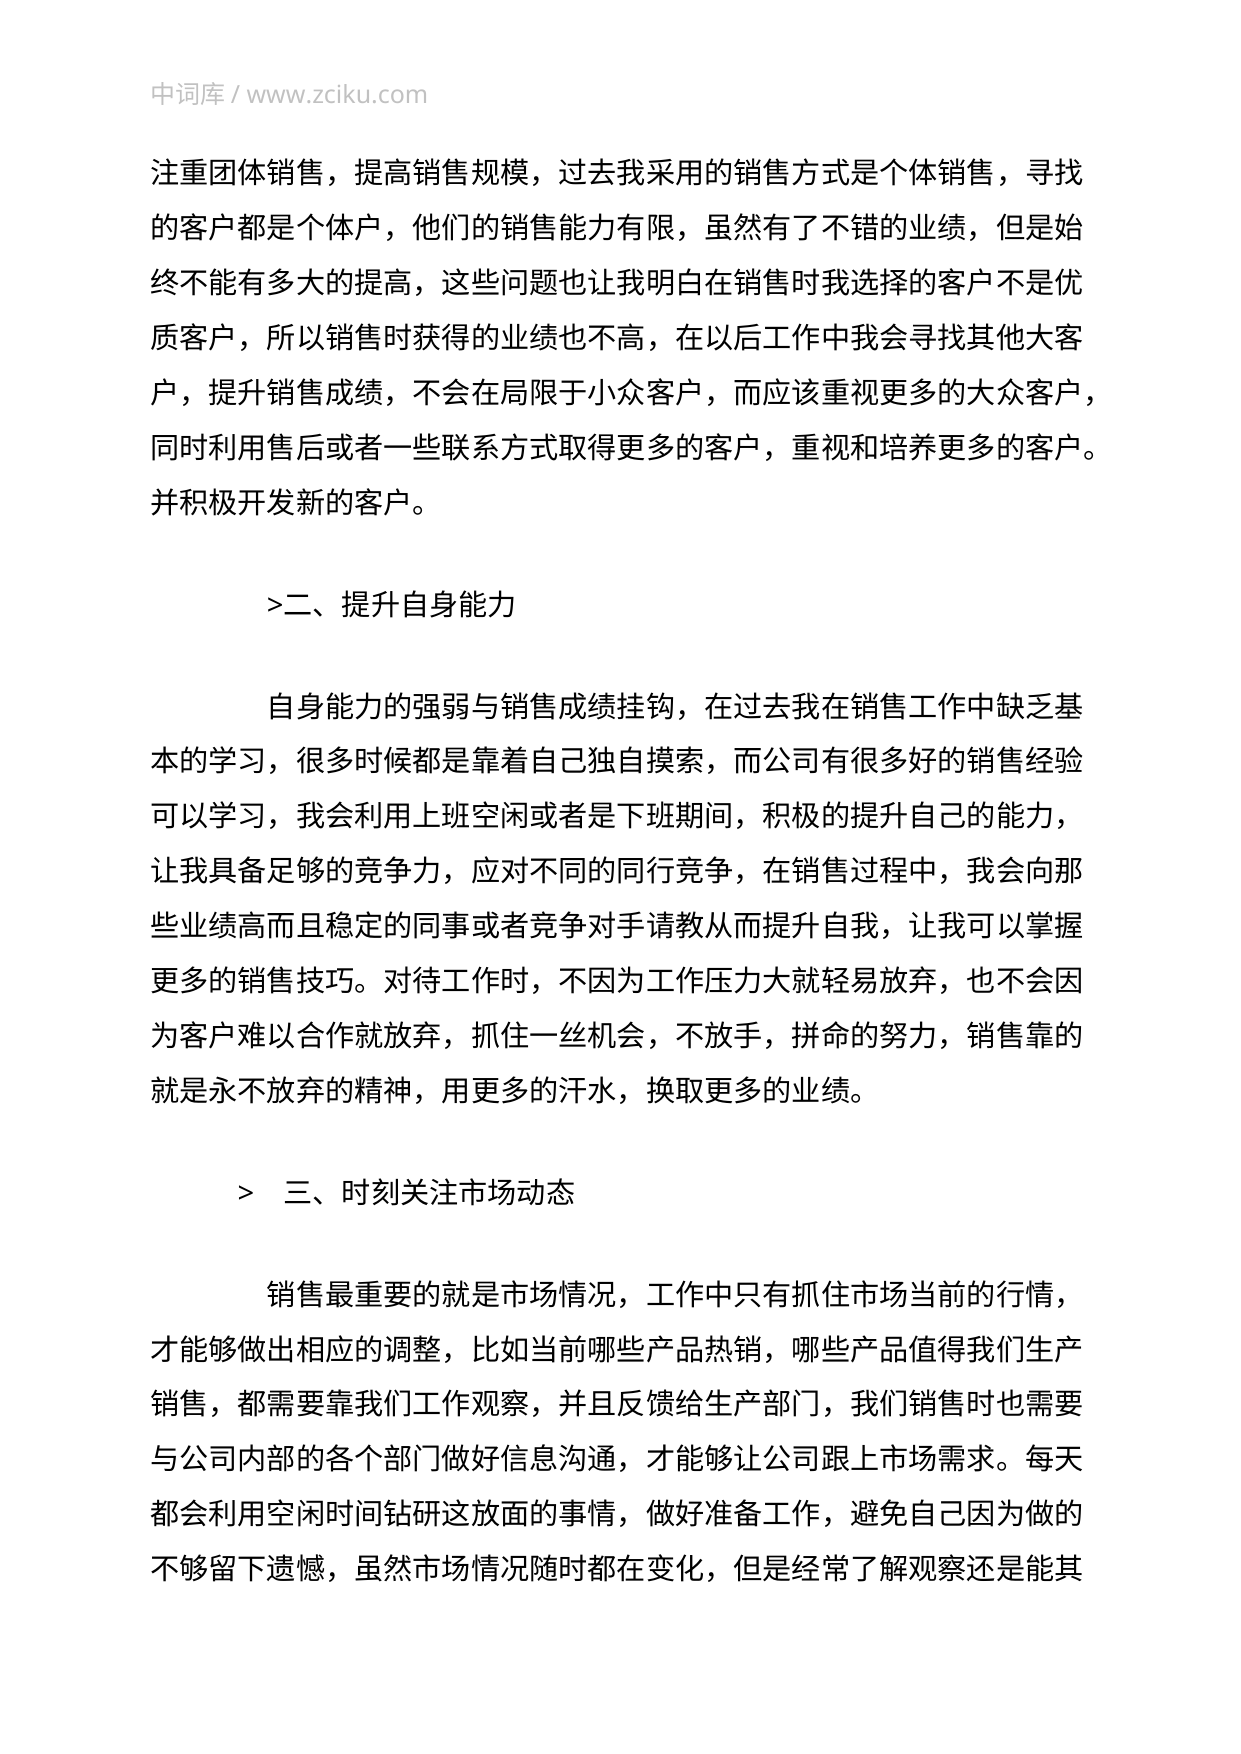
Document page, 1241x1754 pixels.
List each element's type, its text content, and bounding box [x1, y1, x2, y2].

text 自身能力的强弱与销售成绩挂钩，在过去我在销售工作中缺乏基本的学习，很多时候都是靠着自己独自摸索，而公司有很多好的销售经验可以学习，我会利用上班空闲或者是下班期间，积极的提升自己的能力，让我具备足够的竞争力，应对不同的同行竞争，在销售过程中，我会向那些业绩高而且稳定的同事或者竞争对手请教从而提升自我，让我可以掌握更多的销售技巧。对待工作时，不因为工作压力大就轻易放弃，也不会因为客户难以合作就放弃，抓住一丝机会，不放手，拼命的努力，销售靠的就是永不放弃的精神，用更多的汗水，换取更多的业绩。 [150, 683, 1090, 1110]
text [150, 150, 1090, 522]
text > 三、时刻关注市场动态 [150, 1169, 1090, 1212]
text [150, 1271, 1090, 1588]
text >二、提升自身能力 [150, 581, 1090, 623]
